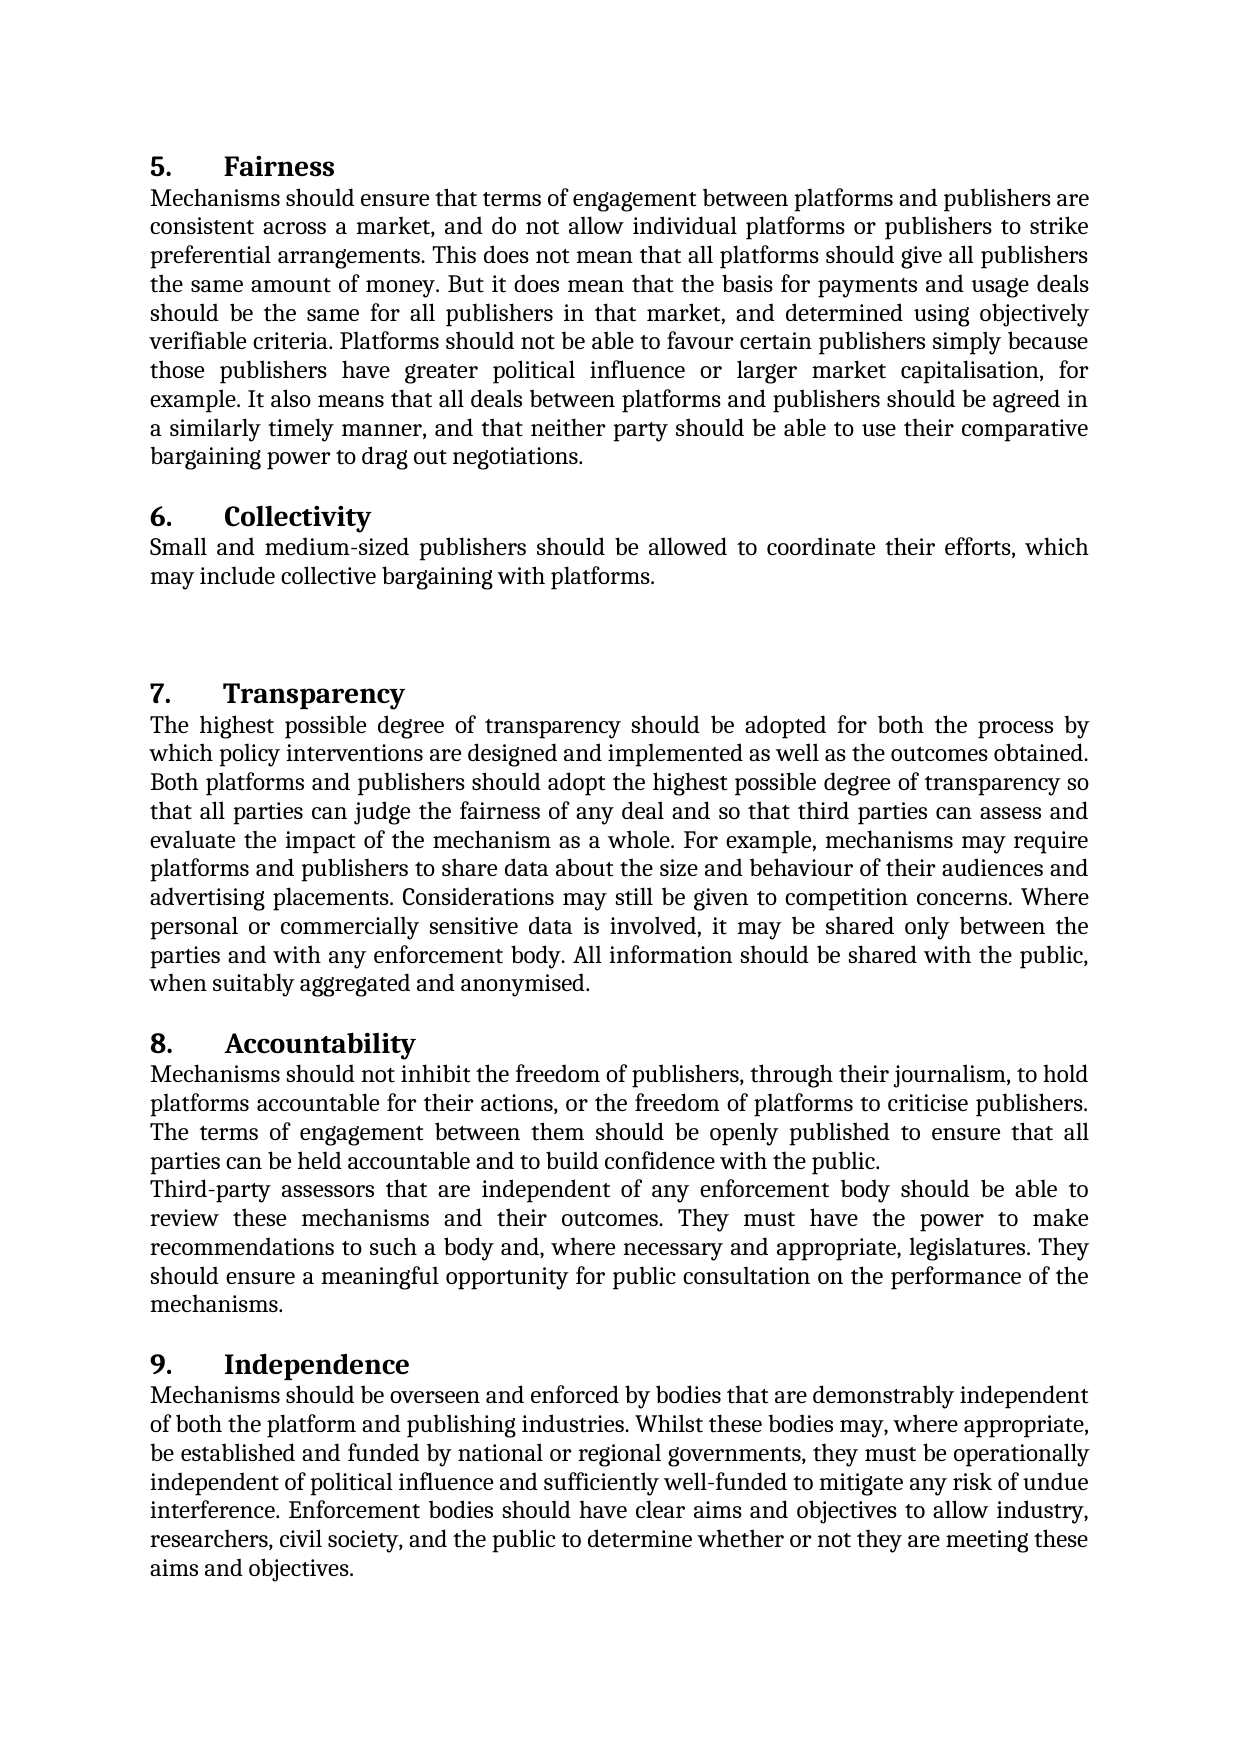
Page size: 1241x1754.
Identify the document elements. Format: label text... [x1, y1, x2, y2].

subtitle 7. Transparency [150, 677, 1090, 711]
subtitle 9. Independence [150, 1348, 1090, 1381]
text The highest possible degree of transparency should be adopted for both the process by which policy interventions are designed and implemented as well as the outcomes obtained. Both platforms and publishers should adopt the highest possible degree of transparency so that all parties can judge the fairness of any deal and so that third parties can assess and evaluate the impact of the mechanism as a whole. For example, mechanisms may require platforms and publishers to share data about the size and behaviour of their audiences and advertising placements. Considerations may still be given to competition concerns. Where personal or commercially sensitive data is involved, it may be shared only between the parties and with any enforcement body. All information should be shared with the public, when suitably aggregated and anonymised. [150, 711, 1090, 998]
text Third-party assessors that are independent of any enforcement body should be able to review these mechanisms and their outcomes. They must have the power to make recommendations to such a body and, where necessary and appropriate, legislatures. They should ensure a meaningful opportunity for public consultation on the performance of the mechanisms. [150, 1175, 1090, 1319]
text Mechanisms should not inhibit the freedom of publishers, through their journalism, to hold platforms accountable for their actions, or the freedom of platforms to criticise publishers. The terms of engagement between them should be openly published to ensure that all parties can be held accountable and to build confidence with the public. [150, 1060, 1090, 1175]
text Small and medium-sized publishers should be allowed to coordinate their efforts, which may include collective bargaining with platforms. [150, 533, 1090, 591]
subtitle 8. Accountability [150, 1027, 1090, 1060]
text 5. Fairness [150, 150, 1090, 183]
subtitle 6. Collectivity [150, 500, 1090, 533]
text Mechanisms should ensure that terms of engagement between platforms and publishers are consistent across a market, and do not allow individual platforms or publishers to strike preferential arrangements. This does not mean that all platforms should give all publishers the same amount of money. But it does mean that the basis for payments and usage deals should be the same for all publishers in that market, and determined using objectively verifiable criteria. Platforms should not be able to favour certain publishers simply because those publishers have greater political influence or larger market capitalisation, for example. It also means that all deals between platforms and publishers should be agreed in a similarly timely manner, and that neither party should be able to use their comparative bargaining power to drag out negotiations. [150, 183, 1090, 471]
text Mechanisms should be overseen and enforced by bodies that are demonstrably independent of both the platform and publishing industries. Whilst these bodies may, where appropriate, be established and funded by national or regional governments, they must be operationally independent of political influence and sufficiently well-funded to mitigate any risk of undue interference. Enforcement bodies should have clear aims and objectives to allow industry, researchers, civil society, and the public to determine whether or not they are meeting these aims and objectives. [150, 1381, 1090, 1583]
